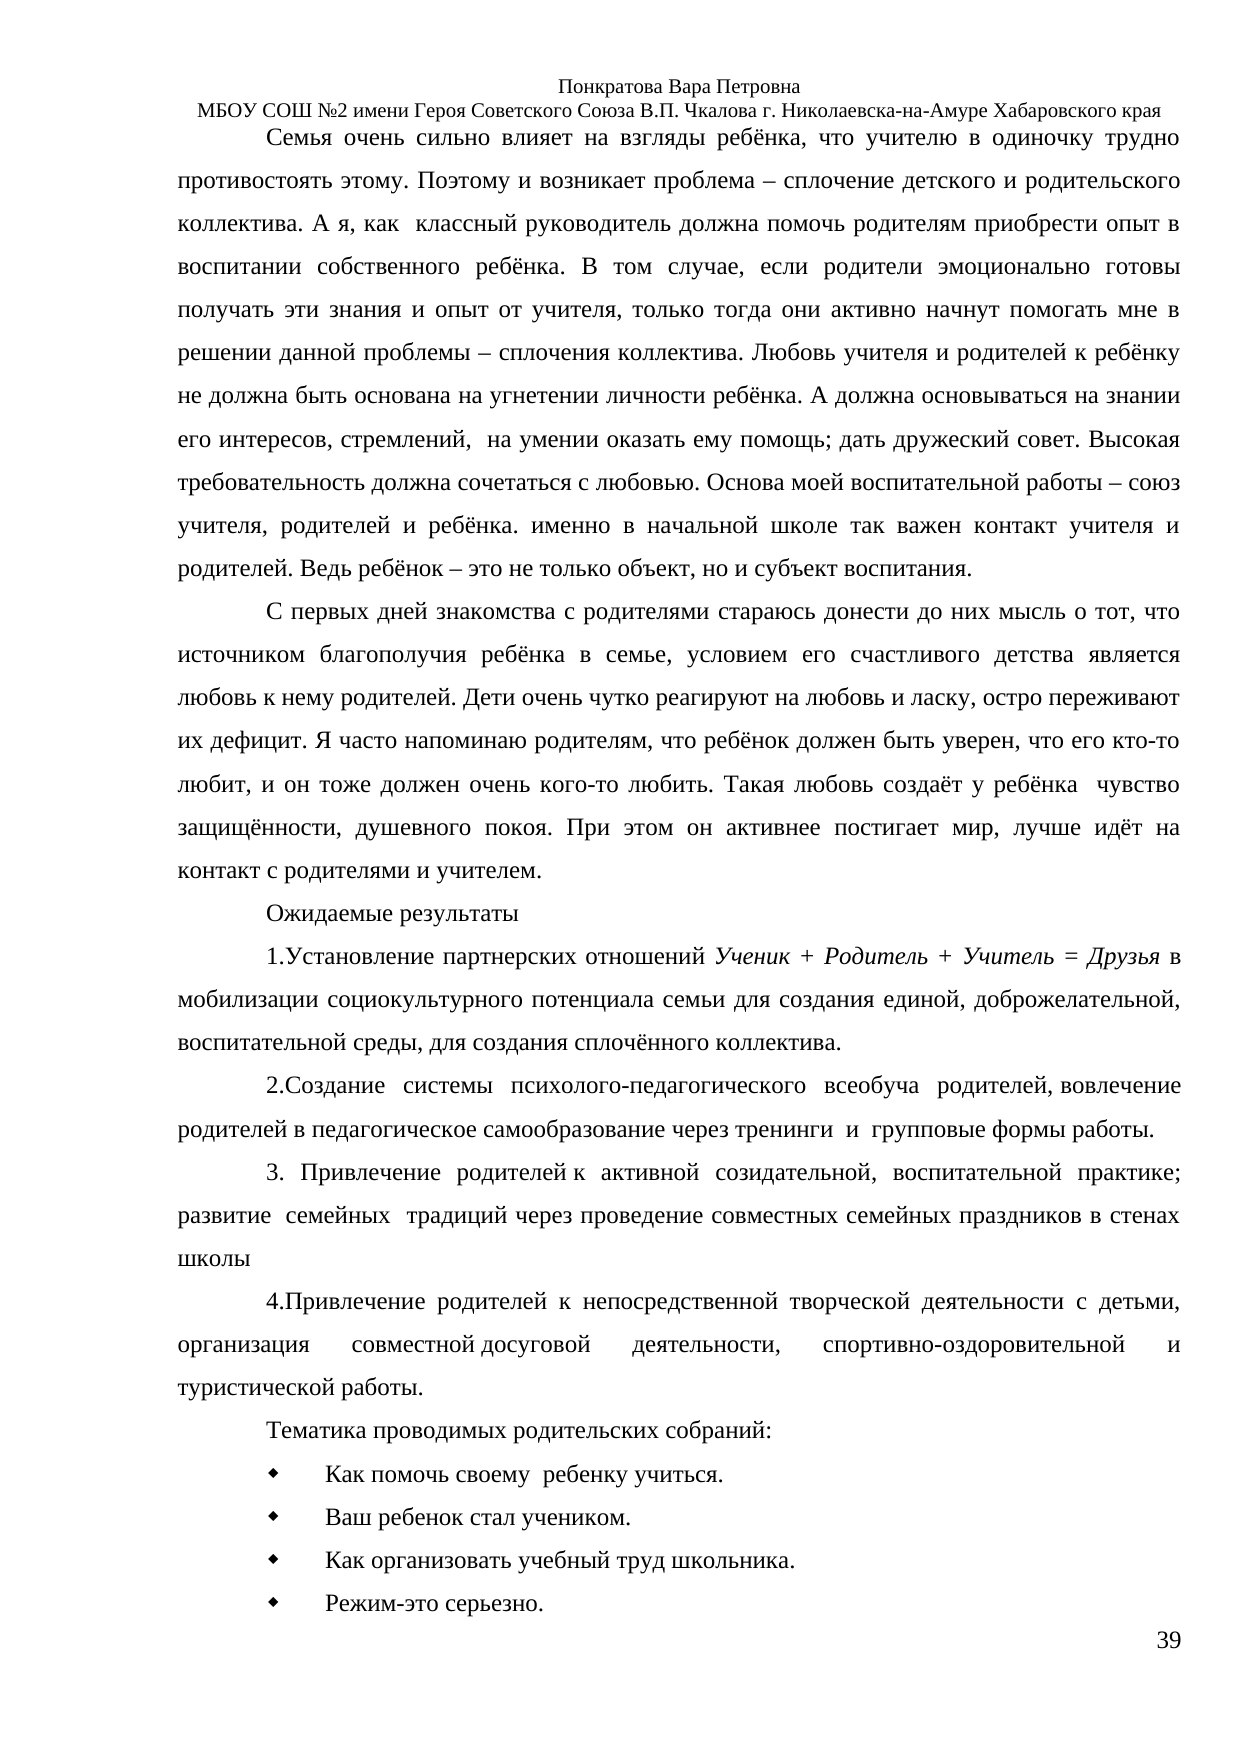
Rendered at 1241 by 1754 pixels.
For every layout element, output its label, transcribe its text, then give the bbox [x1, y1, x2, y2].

text 3. Привлечение родителей к активной созидательной, воспитательной практике; развитие семейных традиций через проведение совместных семейных праздников в стенах школы [177, 1157, 1181, 1272]
list Режим-это серьезно. [177, 1588, 1181, 1617]
list Ваш ребенок стал учеником. [177, 1502, 1181, 1531]
list Как помочь своему ребенку учиться. [177, 1459, 1181, 1487]
text Тематика проводимых родительских собраний: [177, 1416, 1181, 1444]
text 1.Установление партнерских отношений Ученик + Родитель + Учитель = Друзья в мобилизации социокультурного потенциала семьи для создания единой, доброжелательной, воспитательной среды, для создания сплочённого коллектива. [177, 941, 1181, 1056]
text С первых дней знакомства с родителями стараюсь донести до них мысль о тот, что источником благополучия ребёнка в семье, условием его счастливого детства является любовь к нему родителей. Дети очень чутко реагируют на любовь и ласку, остро переживают их дефицит. Я часто напоминаю родителям, что ребёнок должен быть уверен, что его кто-то любит, и он тоже должен очень кого-то любить. Такая любовь создаёт у ребёнка чувство защищённости, душевного покоя. При этом он активнее постигает мир, лучше идёт на контакт с родителями и учителем. [177, 596, 1181, 884]
text 4.Привлечение родителей к непосредственной творческой деятельности с детьми, организация совместной досуговой деятельности, спортивно-оздоровительной и туристической работы. [177, 1286, 1181, 1401]
text Ожидаемые результаты [177, 898, 1181, 927]
text Семья очень сильно влияет на взгляды ребёнка, что учителю в одиночку трудно противостоять этому. Поэтому и возникает проблема – сплочение детского и родительского коллектива. А я, как классный руководитель должна помочь родителям приобрести опыт в воспитании собственного ребёнка. В том случае, если родители эмоционально готовы получать эти знания и опыт от учителя, только тогда они активно начнут помогать мне в решении данной проблемы – сплочения коллектива. Любовь учителя и родителей к ребёнку не должна быть основана на угнетении личности ребёнка. А должна основываться на знании его интересов, стремлений, на умении оказать ему помощь; дать дружеский совет. Высокая требовательность должна сочетаться с любовью. Основа моей воспитательной работы – союз учителя, родителей и ребёнка. именно в начальной школе так важен контакт учителя и родителей. Ведь ребёнок – это не только объект, но и субъект воспитания. [177, 122, 1181, 582]
list Как организовать учебный труд школьника. [177, 1545, 1181, 1574]
text 2.Создание системы психолого-педагогического всеобуча родителей, вовлечение родителей в педагогическое самообразование через тренинги и групповые формы работы. [177, 1071, 1181, 1142]
